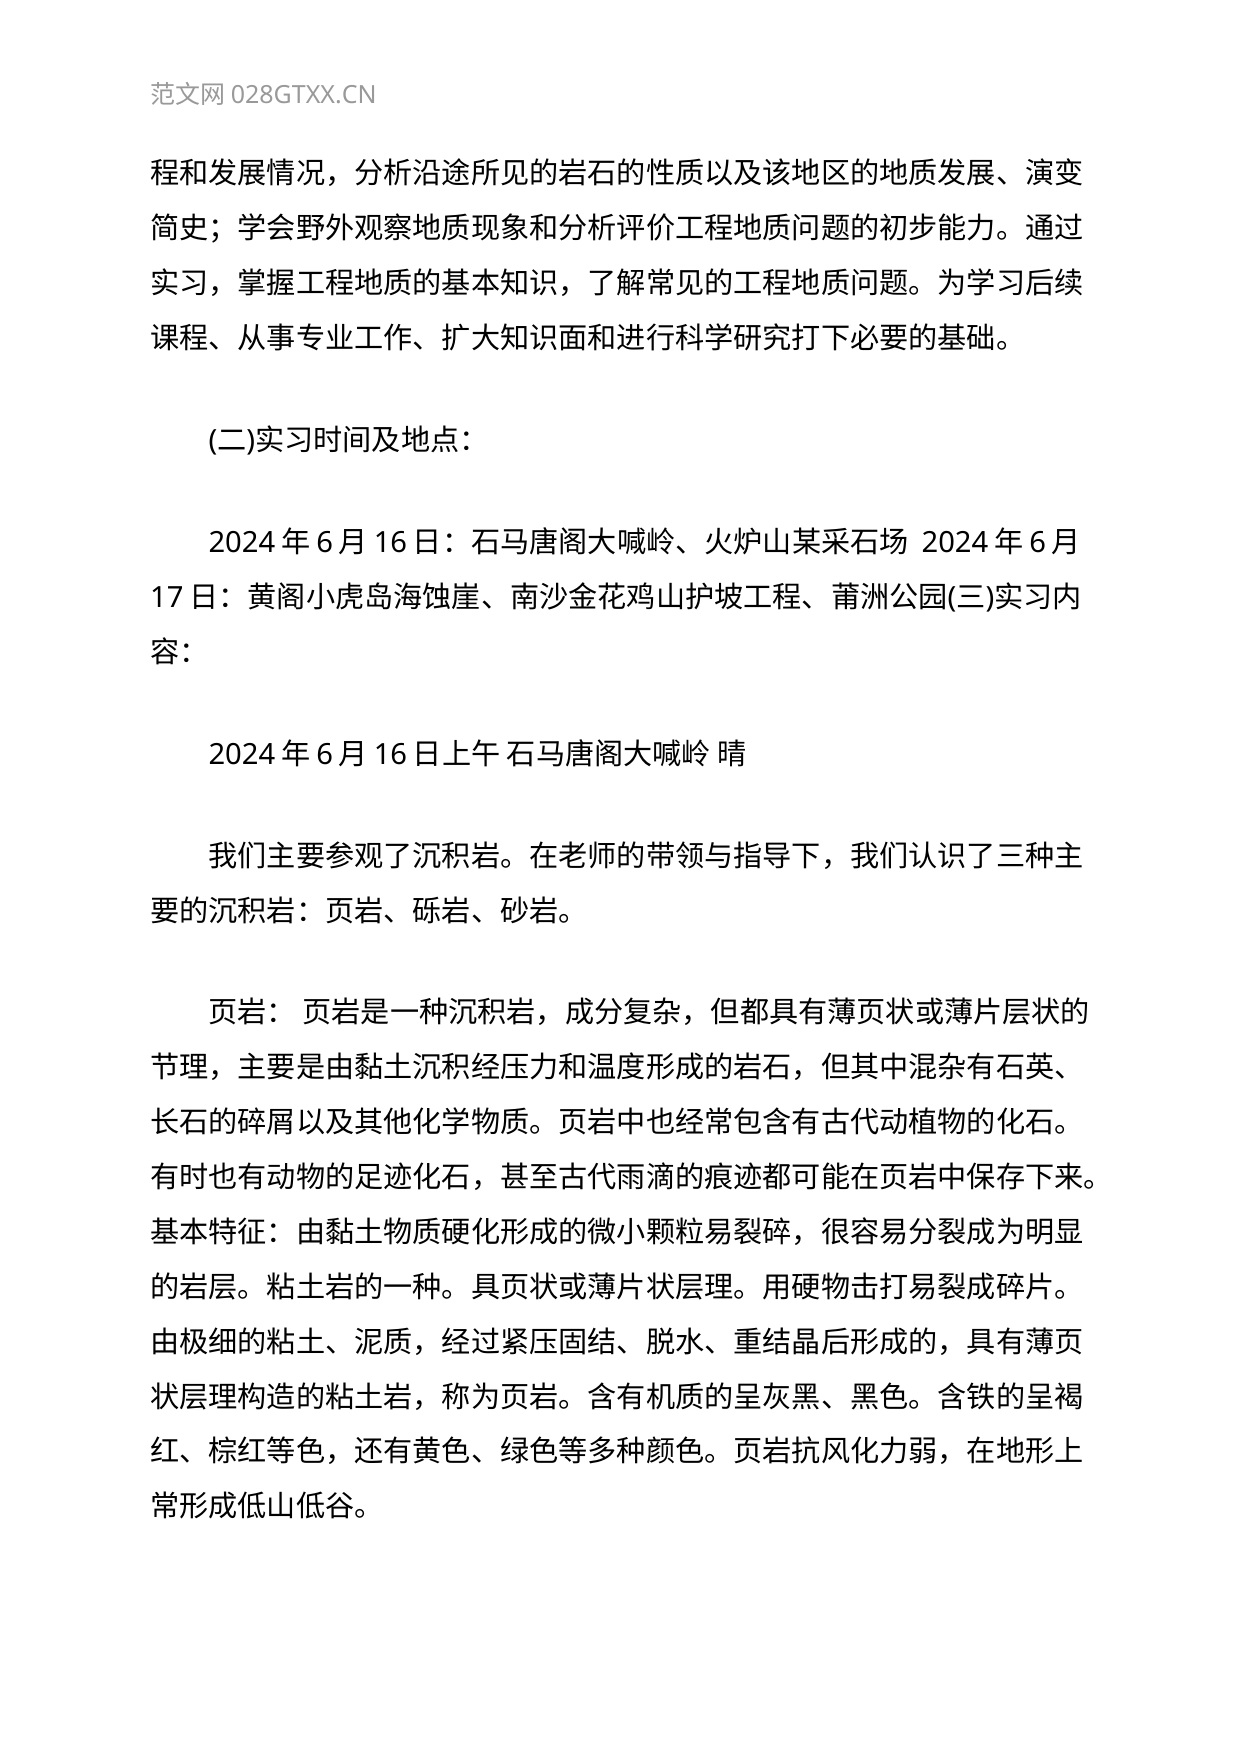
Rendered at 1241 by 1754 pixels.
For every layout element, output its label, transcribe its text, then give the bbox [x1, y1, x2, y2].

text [150, 150, 1090, 357]
text 我们主要参观了沉积岩。在老师的带领与指导下，我们认识了三种主要的沉积岩：页岩、砾岩、砂岩。 [150, 832, 1090, 929]
text 2024年6月16日：石马唐阁大喊岭、火炉山某采石场 2024年6月17日：黄阁小虎岛海蚀崖、南沙金花鸡山护坡工程、莆洲公园(三)实习内容： [150, 518, 1090, 671]
text 页岩： 页岩是一种沉积岩，成分复杂，但都具有薄页状或薄片层状的节理，主要是由黏土沉积经压力和温度形成的岩石，但其中混杂有石英、长石的碎屑以及其他化学物质。页岩中也经常包含有古代动植物的化石。有时也有动物的足迹化石，甚至古代雨滴的痕迹都可能在页岩中保存下来。基本特征：由黏土物质硬化形成的微小颗粒易裂碎，很容易分裂成为明显的岩层。粘土岩的一种。具页状或薄片状层理。用硬物击打易裂成碎片。由极细的粘土、泥质，经过紧压固结、脱水、重结晶后形成的，具有薄页状层理构造的粘土岩，称为页岩。含有机质的呈灰黑、黑色。含铁的呈褐红、棕红等色，还有黄色、绿色等多种颜色。页岩抗风化力弱，在地形上常形成低山低谷。 [150, 989, 1090, 1525]
text (二)实习时间及地点： [150, 416, 1090, 459]
text 2024年6月16日上午 石马唐阁大喊岭 晴 [150, 730, 1090, 773]
